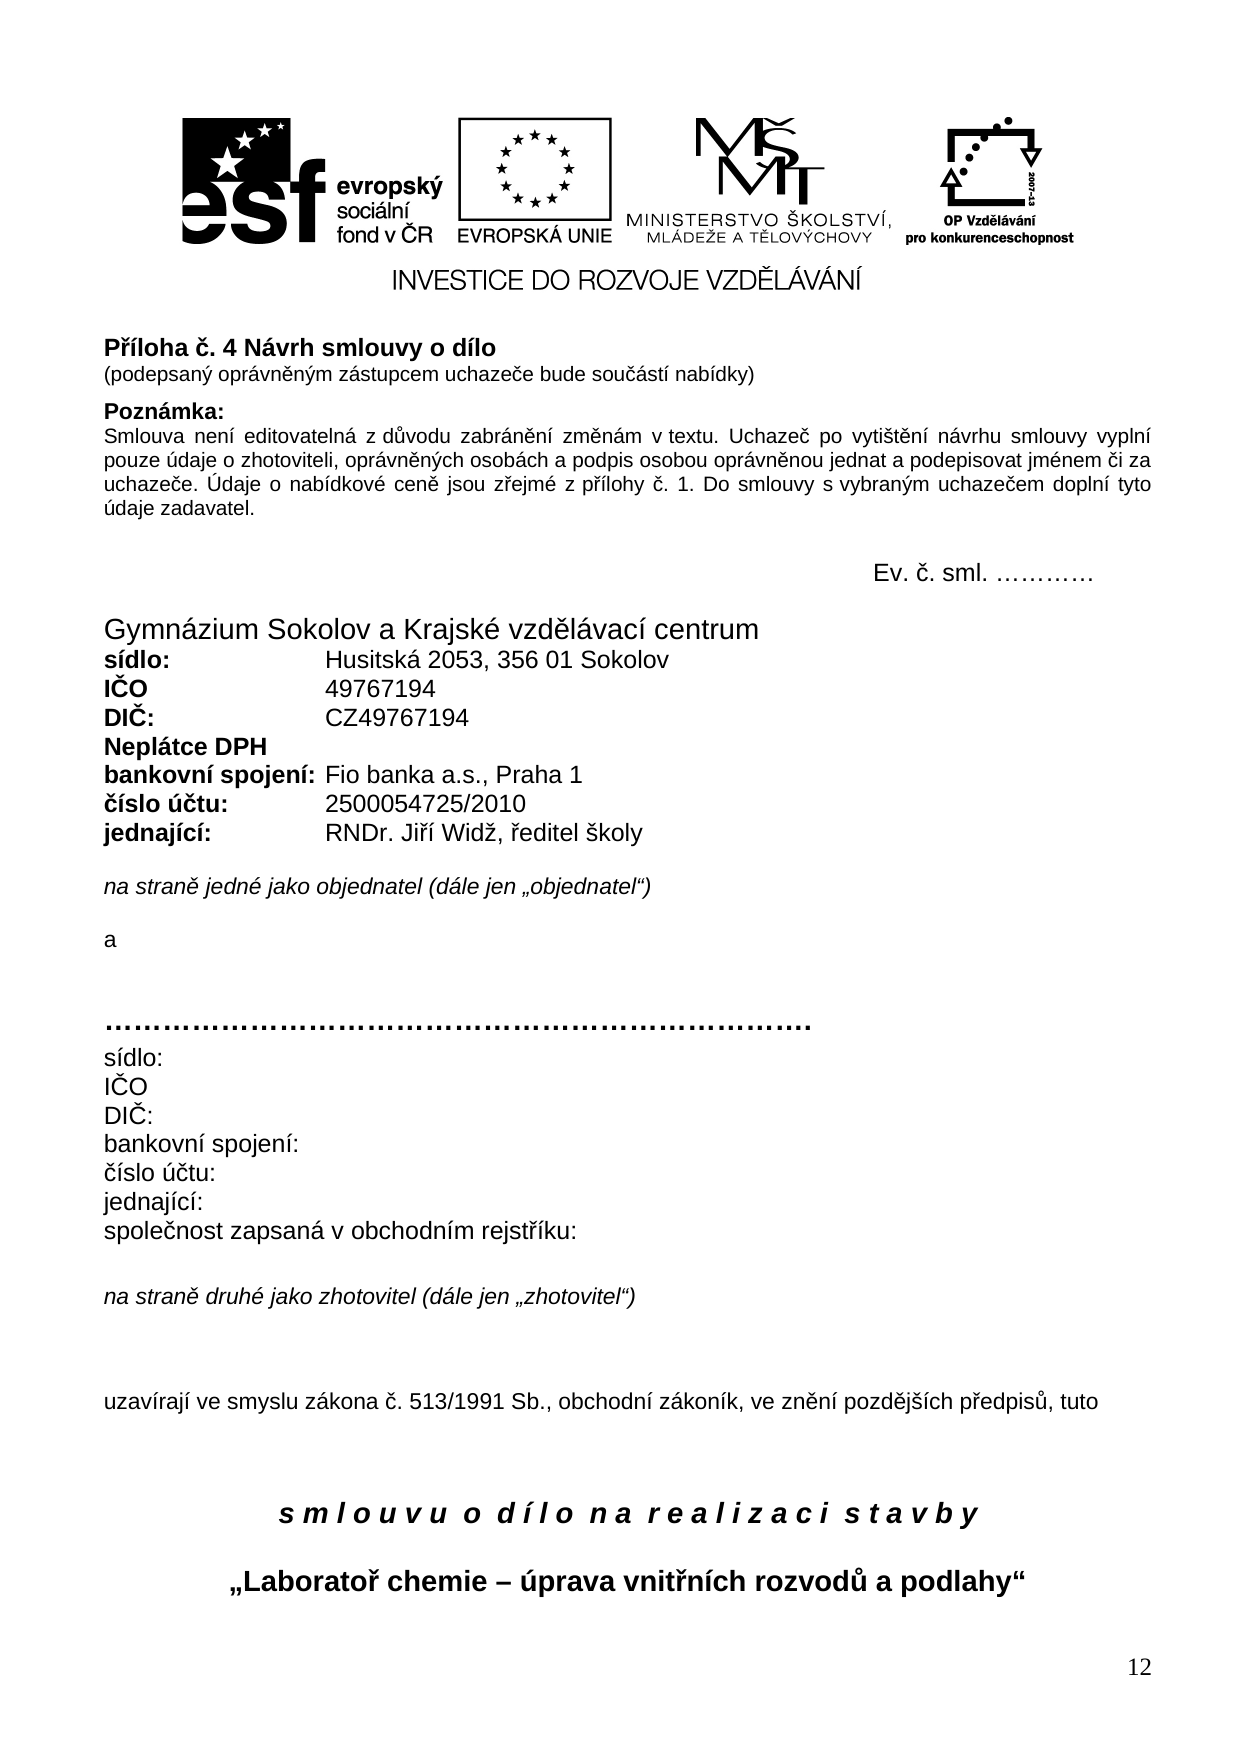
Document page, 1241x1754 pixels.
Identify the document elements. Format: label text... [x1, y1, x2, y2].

text jednající: [103, 1187, 1152, 1216]
subtitle „Laboratoř chemie – úprava vnitřních rozvodů a podlahy“ [103, 1564, 1152, 1598]
subtitle Gymnázium Sokolov a Krajské vzdělávací centrum [103, 612, 1152, 645]
subtitle ………………………………………………………………. [103, 1003, 1152, 1037]
text Smlouva není editovatelná z důvodu zabránění změnám v textu. Uchazeč po vytištění návrhu smlouvy vyplní pouze údaje o zhotoviteli, oprávněných osobách a podpis osobou oprávněnou jednat a podepisovat jménem či za uchazeče. Údaje o nabídkové ceně jsou zřejmé z přílohy č. 1. Do smlouvy s vybraným uchazečem doplní tyto údaje zadavatel. [103, 424, 1152, 520]
subtitle s m l o u v u o d í l o n a r e a l i z a c i s t a v b y [103, 1496, 1152, 1529]
text IČO [103, 1072, 1152, 1101]
text DIČ: CZ49767194 [103, 703, 1152, 732]
text společnost zapsaná v obchodním rejstříku: [103, 1216, 1152, 1244]
text uzavírají ve smyslu zákona č. 513/1991 Sb., obchodní zákoník, ve znění pozdějších předpisů, tuto [103, 1388, 1152, 1414]
text číslo účtu: 2500054725/2010 [103, 789, 1152, 818]
text a [103, 926, 1152, 952]
text sídlo: [103, 1043, 1152, 1072]
text bankovní spojení: Fio banka a.s., Praha 1 [103, 760, 1152, 789]
text Ev. č. sml. ………… [103, 558, 1152, 587]
text DIČ: [103, 1101, 1152, 1129]
text Poznámka: [103, 398, 1152, 424]
text (podepsaný oprávněným zástupcem uchazeče bude součástí nabídky) [103, 362, 1152, 386]
text číslo účtu: [103, 1158, 1152, 1187]
text Neplátce DPH [103, 732, 1152, 760]
text jednající: RNDr. Jiří Widž, ředitel školy [103, 818, 1152, 847]
text IČO 49767194 [103, 674, 1152, 703]
text na straně druhé jako zhotovitel (dále jen „zhotovitel“) [103, 1283, 1152, 1309]
text na straně jedné jako objednatel (dále jen „objednatel“) [103, 873, 1152, 899]
text sídlo: Husitská 2053, 356 01 Sokolov [103, 645, 1152, 674]
picture [155, 100, 1101, 307]
text Příloha č. 4 Návrh smlouvy o dílo [103, 333, 1152, 362]
text bankovní spojení: [103, 1129, 1152, 1158]
